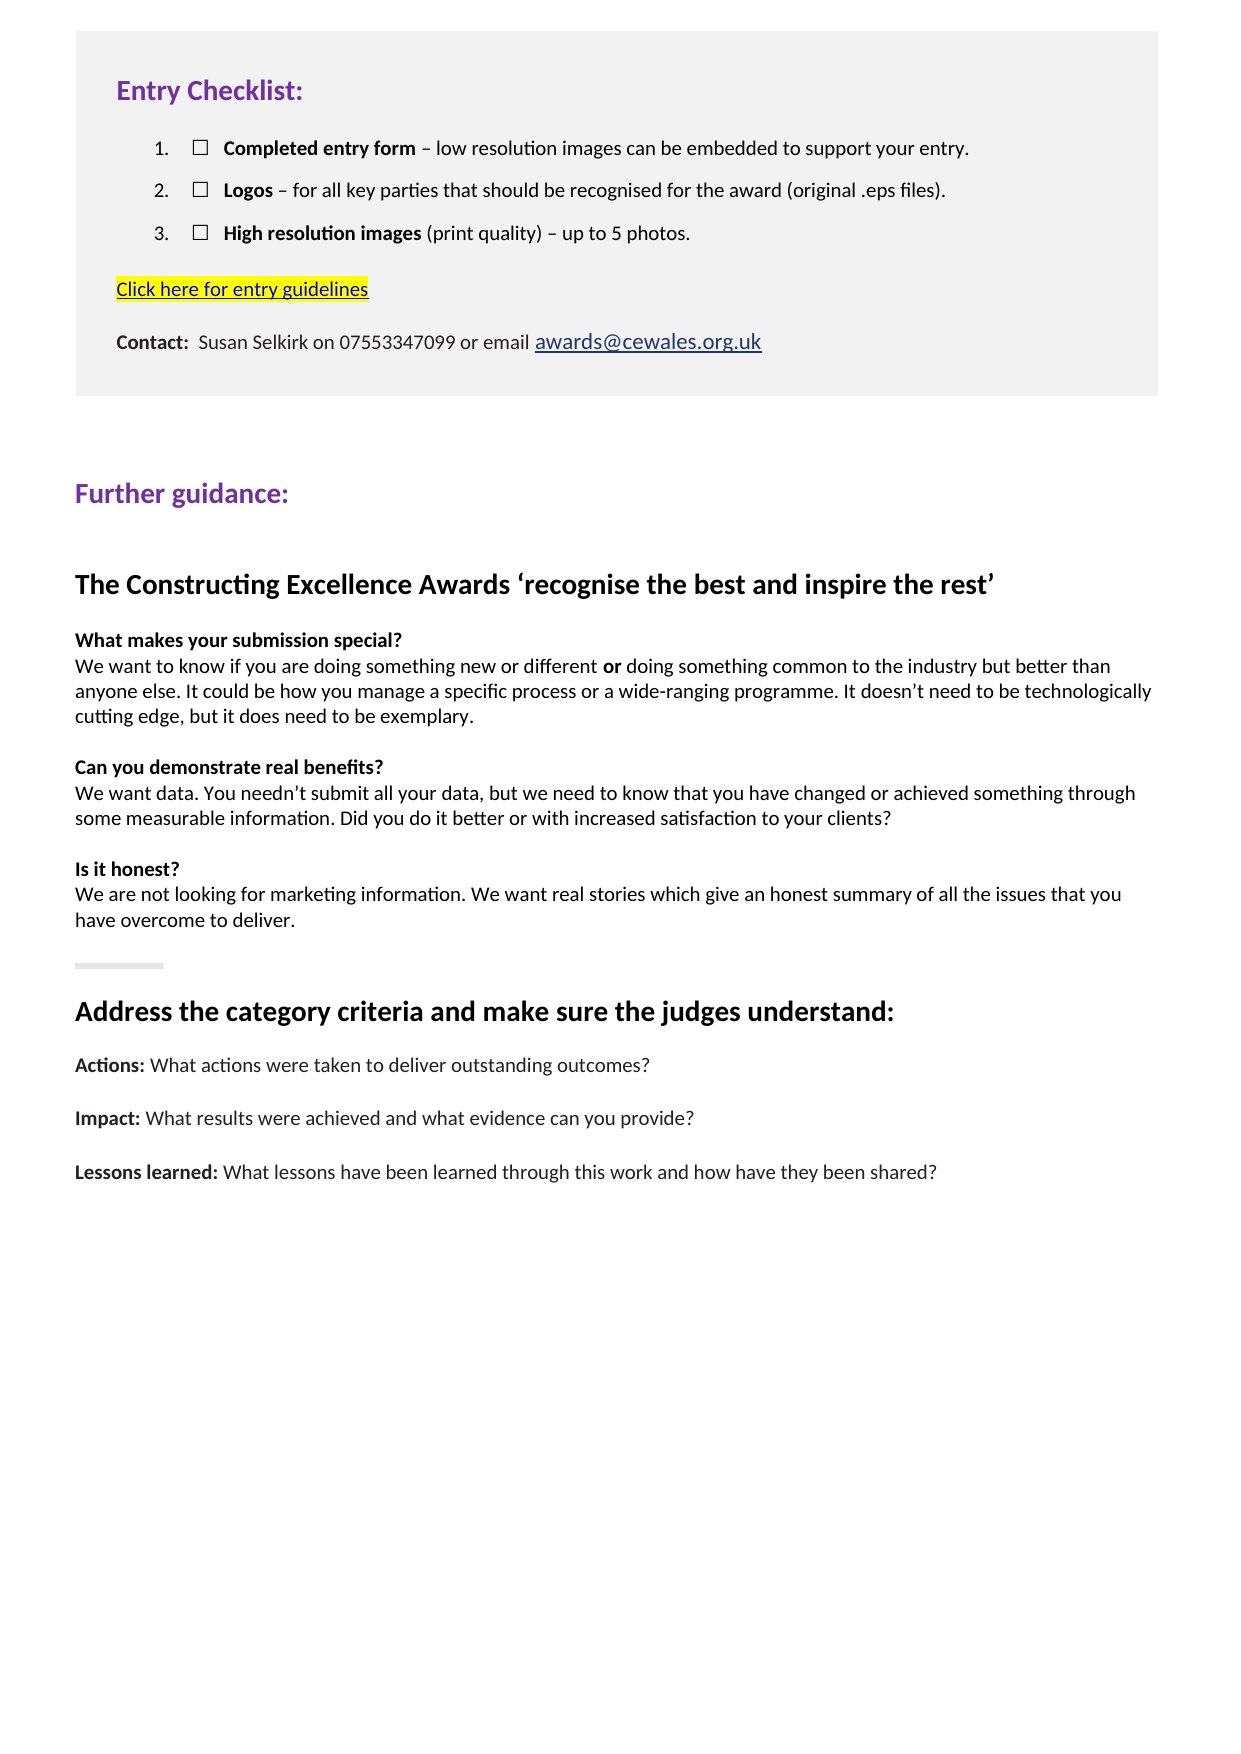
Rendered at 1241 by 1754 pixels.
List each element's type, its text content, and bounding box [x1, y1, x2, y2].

text What makes your submission special? [75, 627, 1165, 653]
table_header Entry Checklist: Completed entry form – low resolution images can be embedded to support your entry. Logos – for all key parties that should be recognised for the award (original .eps files). High resolution images (print quality) – up to 5 photos. Click here for entry guidelines Contact: Susan Selkirk on 07553347099 or email awards@cewales.org.uk [76, 31, 1158, 396]
text We are not looking for marketing information. We want real stories which give an honest summary of all the issues that you have overcome to deliver. [75, 882, 1165, 932]
text Lessons learned: What lessons have been learned through this work and how have they been shared? [75, 1159, 1165, 1184]
text Further guidance: [75, 476, 1165, 511]
text Impact: What results were achieved and what evidence can you provide? [75, 1105, 1165, 1159]
text Can you demonstrate real benefits? [75, 754, 1165, 780]
text Address the category criteria and make sure the judges understand: [75, 993, 1165, 1029]
text We want to know if you are doing something new or different or doing something common to the industry but better than anyone else. It could be how you manage a specific process or a wide-ranging programme. It doesn’t need to be technologically cutting edge, but it does need to be exemplary. [75, 653, 1165, 729]
text Actions: What actions were taken to deliver outstanding outcomes? [75, 1052, 1165, 1105]
text The Constructing Excellence Awards ‘recognise the best and inspire the rest’ [75, 566, 1165, 602]
text We want data. You needn’t submit all your data, but we need to know that you have changed or achieved something through some measurable information. Did you do it better or with increased satisfaction to your clients? [75, 780, 1165, 831]
text Is it honest? [75, 856, 1165, 882]
